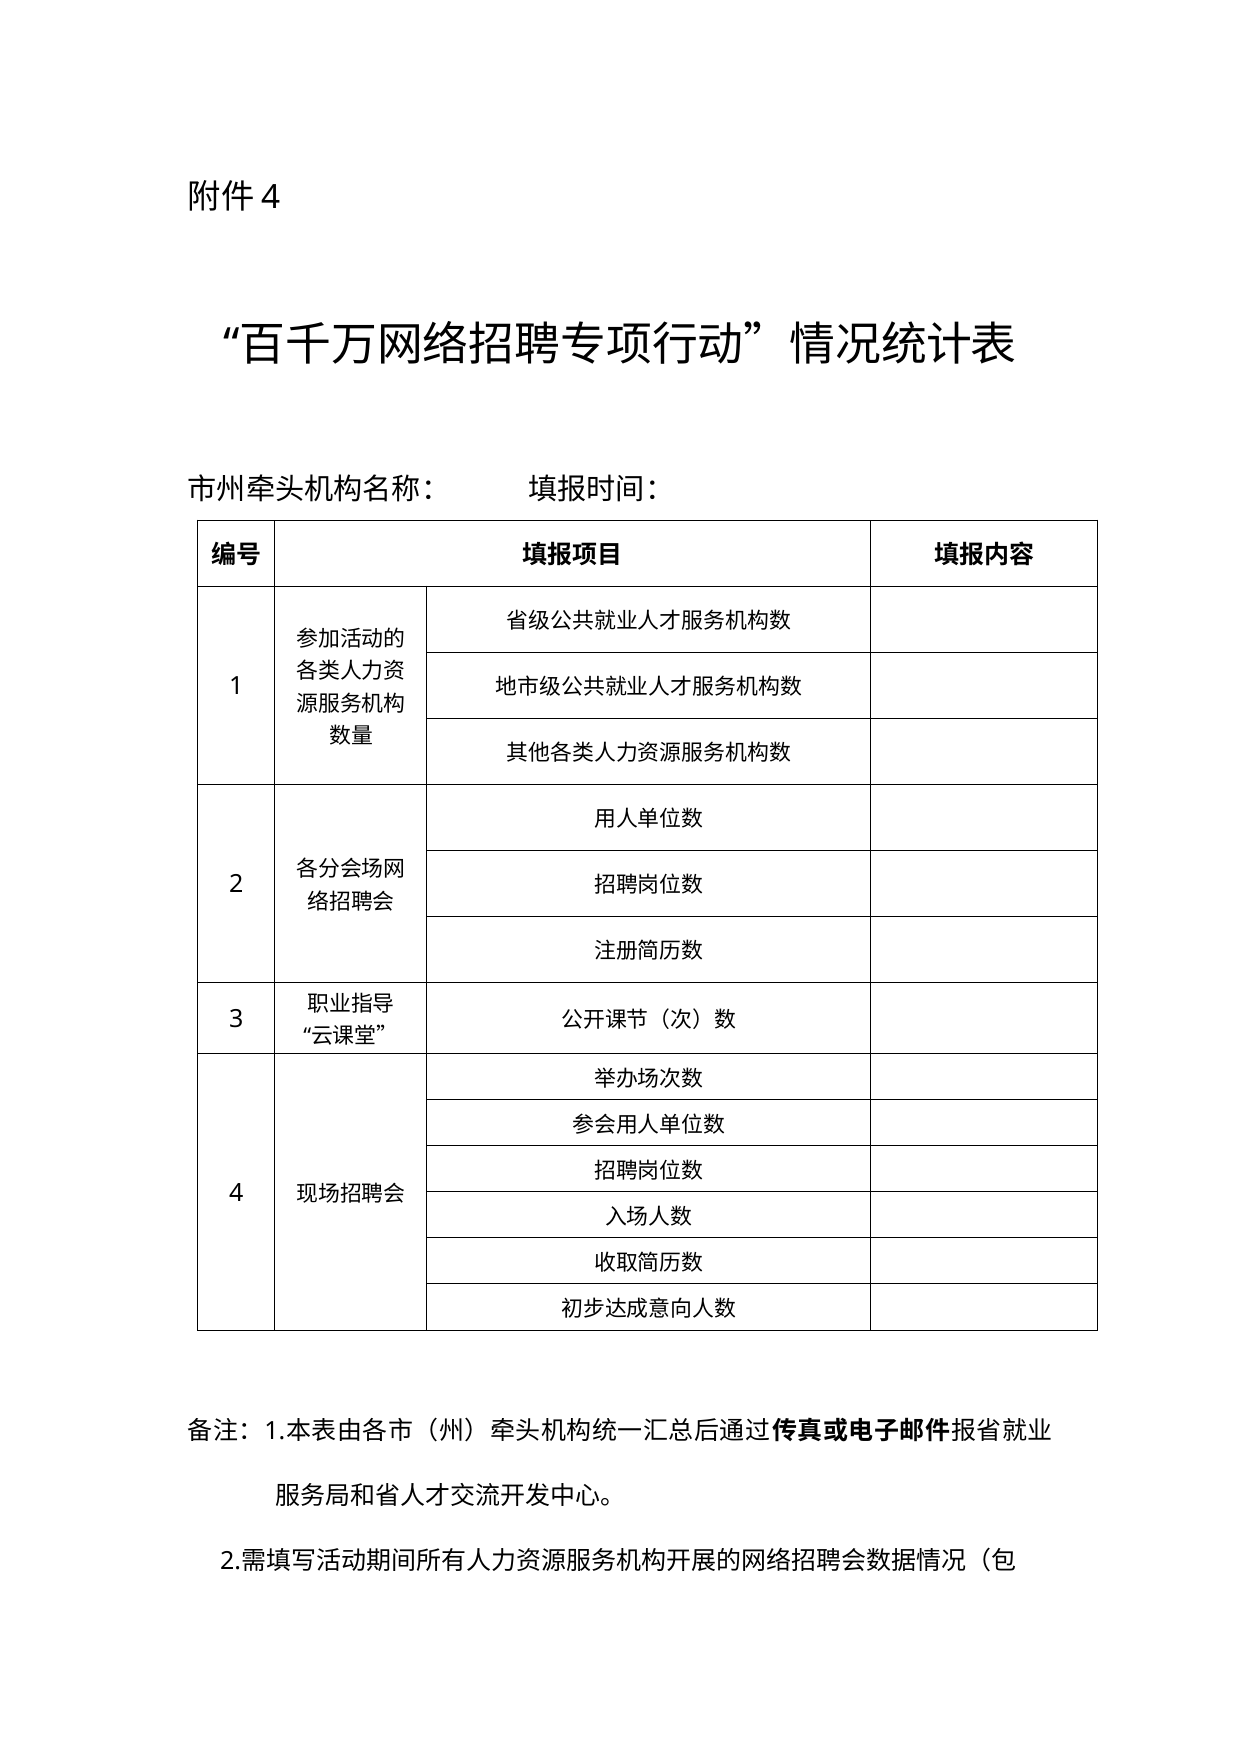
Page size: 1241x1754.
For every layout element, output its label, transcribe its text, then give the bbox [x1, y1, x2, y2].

table_cell 1 [198, 587, 274, 784]
table_header 填报内容 [871, 521, 1097, 586]
text 附件4 [187, 162, 1053, 227]
table_cell [871, 1054, 1097, 1099]
table_cell 用人单位数 [427, 785, 870, 850]
table_cell 3 [198, 983, 274, 1053]
table_cell 招聘岗位数 [427, 1146, 870, 1191]
table_cell [871, 851, 1097, 916]
text 备注：1.本表由各市（州）牵头机构统一汇总后通过传真或电子邮件报省就业服务局和省人才交流开发中心。 [187, 1396, 1053, 1526]
table_cell [871, 1146, 1097, 1191]
table_cell [871, 1100, 1097, 1145]
table_cell [871, 1238, 1097, 1283]
table_header 编号 [198, 521, 274, 586]
text “百千万网络招聘专项行动”情况统计表 [187, 292, 1053, 389]
table_cell 其他各类人力资源服务机构数 [427, 719, 870, 784]
table_cell 入场人数 [427, 1192, 870, 1237]
table_cell 注册简历数 [427, 917, 870, 982]
table_cell 职业指导 “云课堂” [275, 983, 426, 1053]
table_header 填报项目 [275, 521, 870, 586]
table_cell [871, 917, 1097, 982]
table_cell [871, 785, 1097, 850]
table_cell [871, 719, 1097, 784]
table_cell 参加活动的各类人力资源服务机构数量 [275, 587, 426, 784]
table_cell 参会用人单位数 [427, 1100, 870, 1145]
table_cell [871, 1192, 1097, 1237]
table_cell 地市级公共就业人才服务机构数 [427, 653, 870, 718]
table_cell 举办场次数 [427, 1054, 870, 1099]
table_cell 省级公共就业人才服务机构数 [427, 587, 870, 652]
table_cell [871, 587, 1097, 652]
table_cell 收取简历数 [427, 1238, 870, 1283]
table_cell 各分会场网络招聘会 [275, 785, 426, 982]
table_cell 初步达成意向人数 [427, 1284, 870, 1330]
table_cell [871, 983, 1097, 1053]
table_cell 招聘岗位数 [427, 851, 870, 916]
text 2.需填写活动期间所有人力资源服务机构开展的网络招聘会数据情况（包 [187, 1526, 1053, 1591]
table_cell 2 [198, 785, 274, 982]
text 市州牵头机构名称： 填报时间： [187, 454, 1053, 519]
table_cell 4 [198, 1054, 274, 1330]
table_cell [871, 1284, 1097, 1330]
table_cell 现场招聘会 [275, 1054, 426, 1330]
table_cell [871, 653, 1097, 718]
table_cell 公开课节（次）数 [427, 983, 870, 1053]
